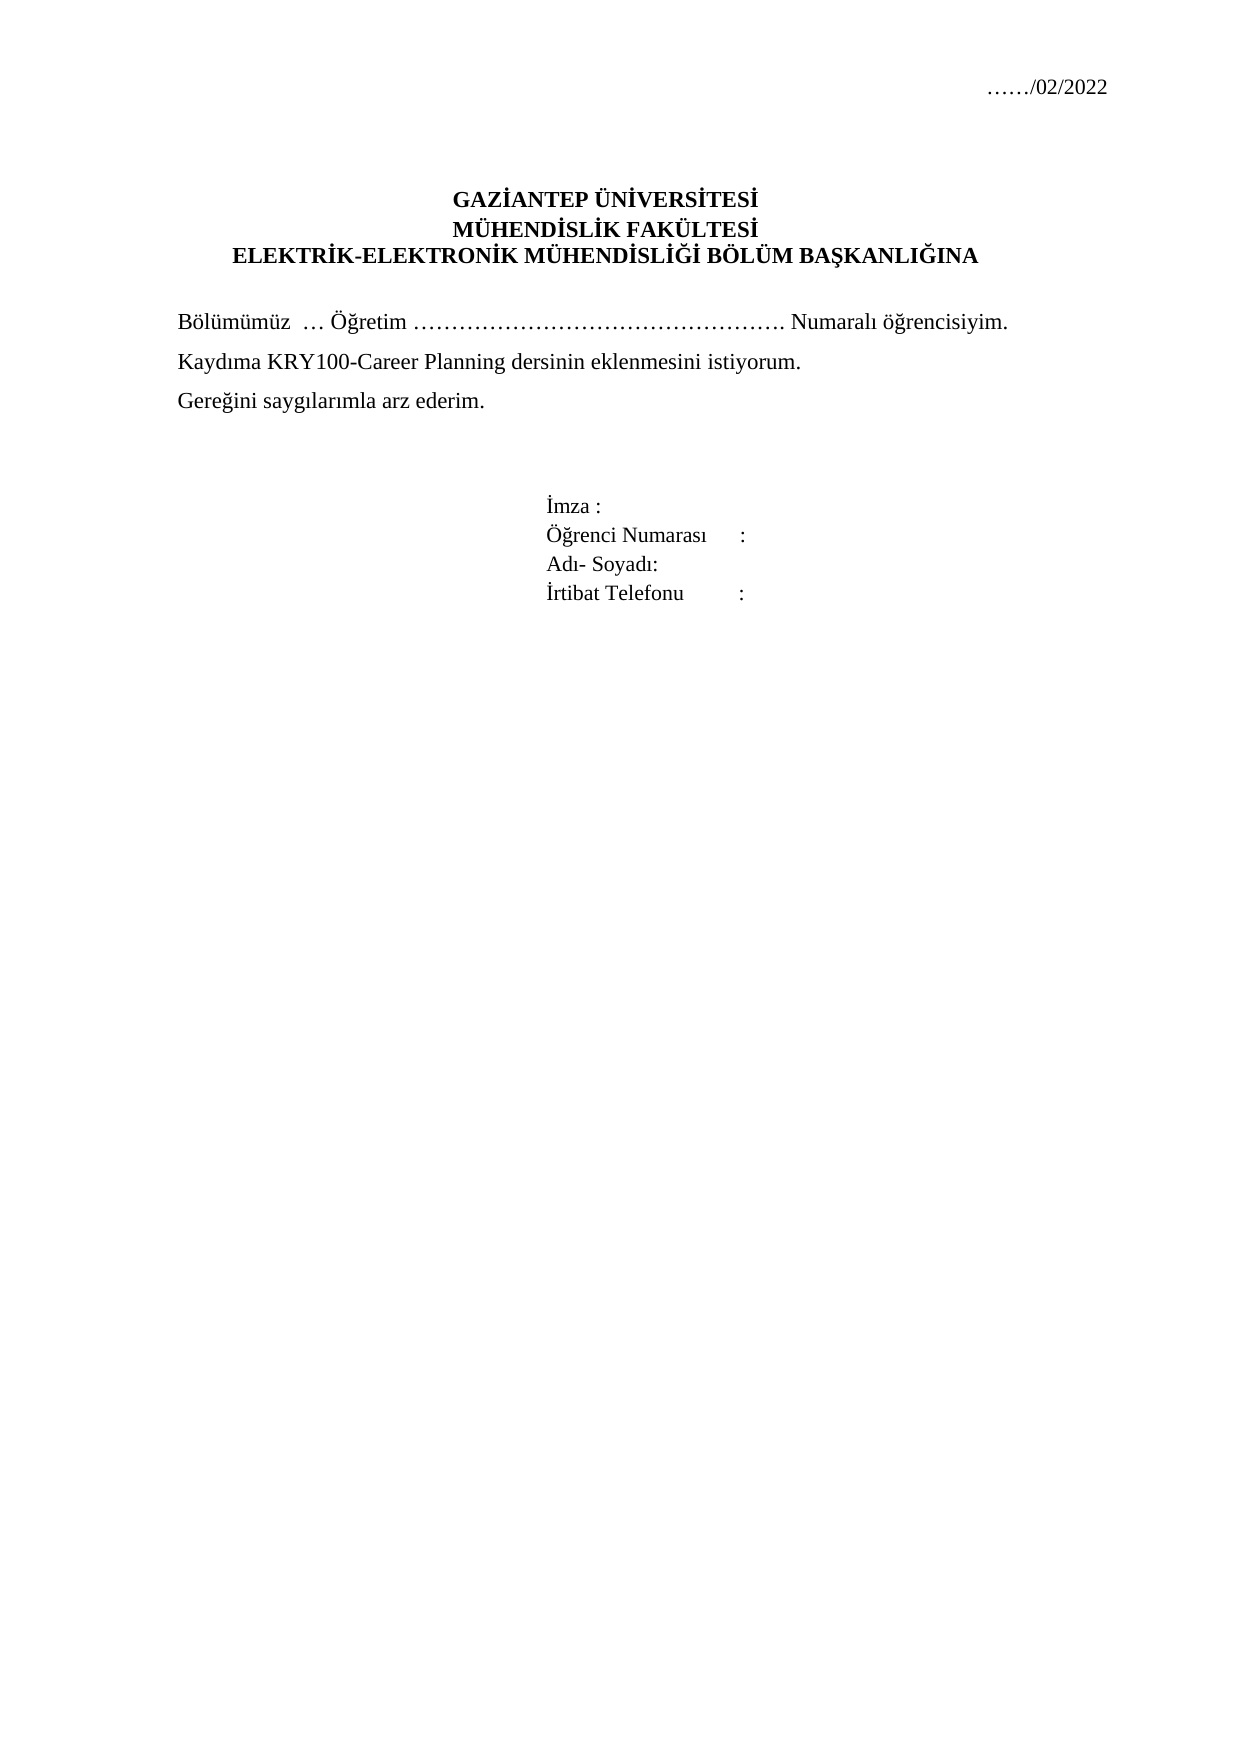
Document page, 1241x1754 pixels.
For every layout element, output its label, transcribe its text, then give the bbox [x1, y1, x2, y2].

text İmza : [472, 493, 1107, 519]
text Gereğini saygılarımla arz ederim. [103, 387, 1107, 413]
text Kaydıma KRY100-Career Planning dersinin eklenmesini istiyorum. [103, 348, 1107, 374]
text GAZİANTEP ÜNİVERSİTESİ [103, 186, 1107, 212]
text MÜHENDİSLİK FAKÜLTESİ [103, 216, 1107, 242]
text Bölümümüz … Öğretim …………………………………………. Numaralı öğrencisiyim. [103, 308, 1107, 334]
text ELEKTRİK-ELEKTRONİK MÜHENDİSLİĞİ BÖLÜM BAŞKANLIĞINA [103, 242, 1107, 269]
text Adı- Soyadı: [472, 551, 1107, 577]
text Öğrenci Numarası : [472, 522, 1107, 548]
text İrtibat Telefonu : [472, 580, 1107, 606]
text ……/02/2022 [103, 74, 1107, 99]
